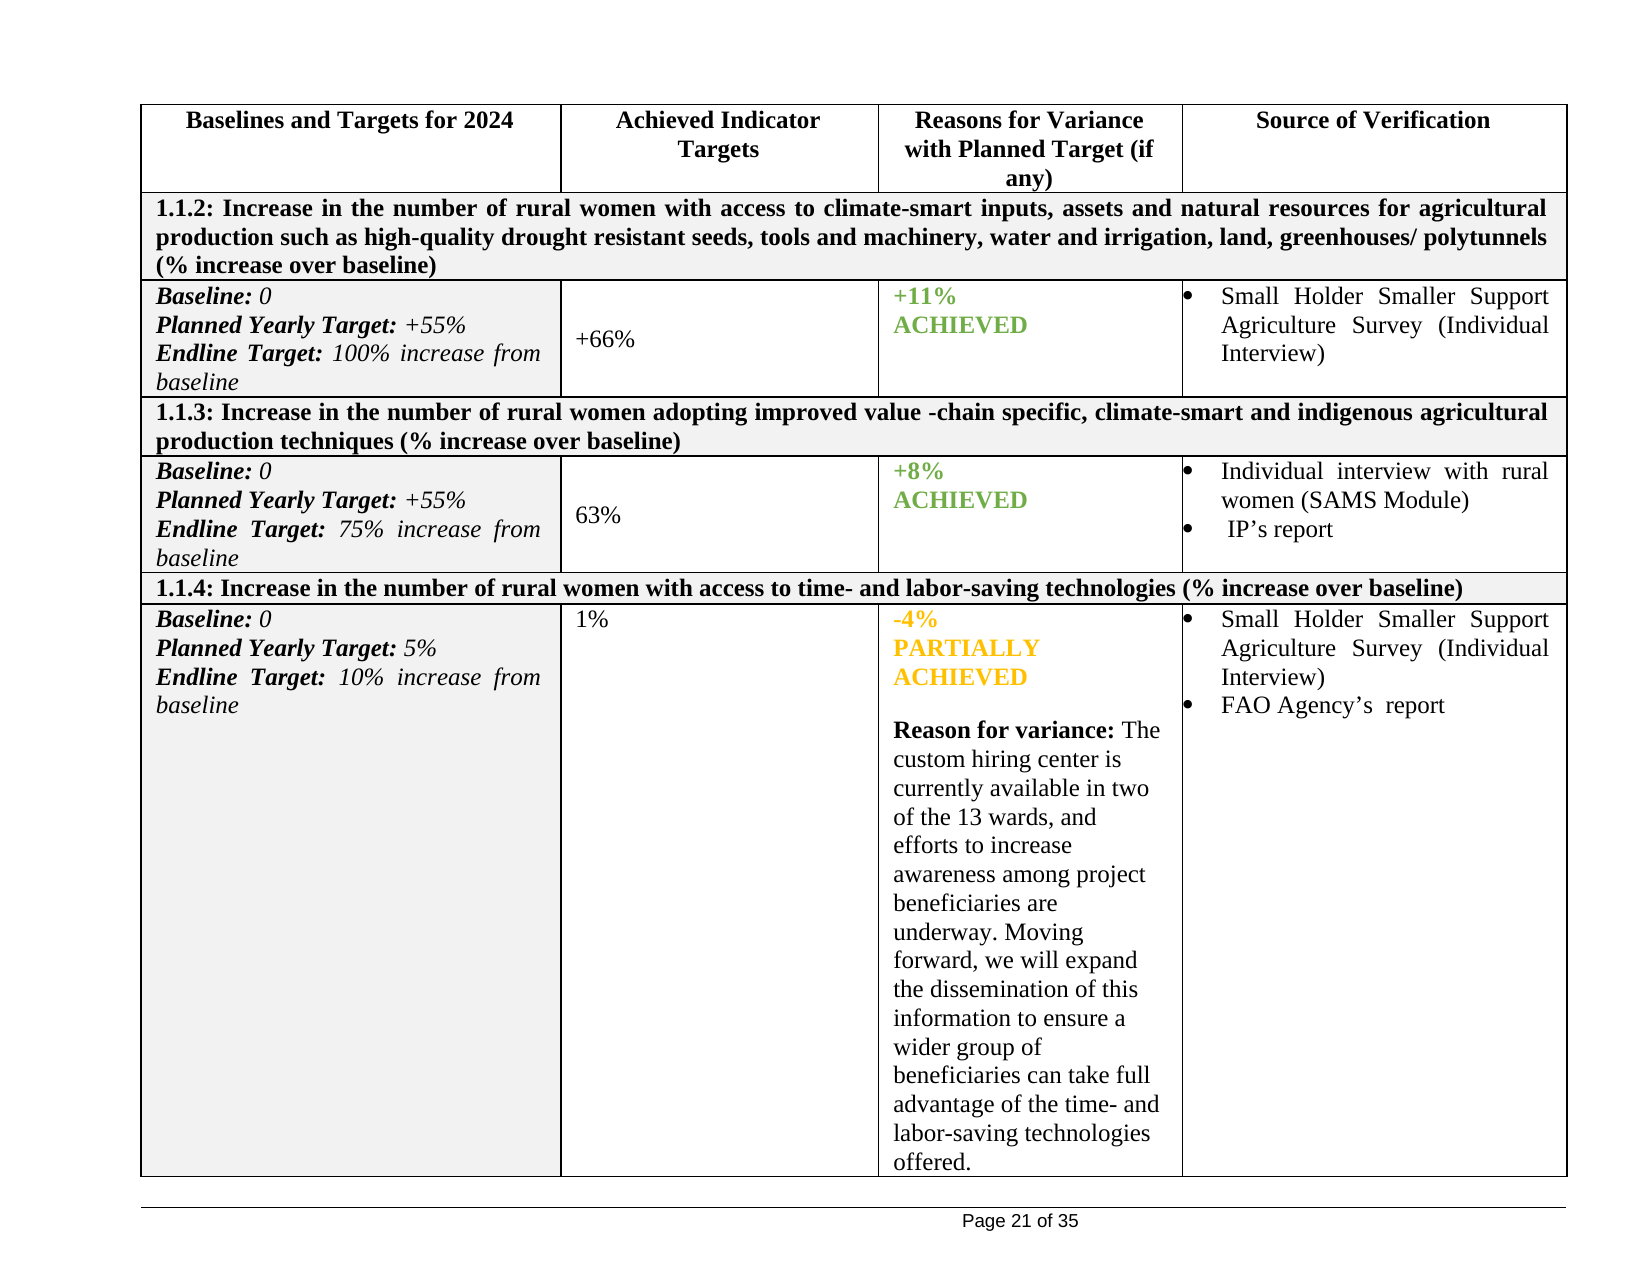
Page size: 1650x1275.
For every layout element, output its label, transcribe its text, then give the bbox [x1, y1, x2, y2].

table_header Source of Verification [1183, 105, 1566, 192]
table_cell +8% ACHIEVED [879, 457, 1182, 572]
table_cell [879, 605, 1182, 1176]
table_header Baselines and Targets for 2024 [142, 105, 560, 192]
table_cell 1.1.4: Increase in the number of rural women with access to time- and labor-saving technologies (% increase over baseline) [142, 573, 1566, 603]
table_cell +66% [562, 281, 878, 396]
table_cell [142, 605, 560, 1176]
table_header Reasons for Variance with Planned Target (if any) [879, 105, 1182, 192]
table_cell +11% ACHIEVED [879, 281, 1182, 396]
table_cell Small Holder Smaller Support Agriculture Survey (Individual Interview) [1183, 281, 1566, 396]
table_cell 1.1.3: Increase in the number of rural women adopting improved value -chain specific, climate-smart and indigenous agricultural production techniques (% increase over baseline) [142, 398, 1566, 455]
table_header Achieved Indicator Targets [562, 105, 878, 192]
table_cell 1.1.2: Increase in the number of rural women with access to climate-smart inputs, assets and natural resources for agricultural production such as high-quality drought resistant seeds, tools and machinery, water and irrigation, land, greenhouses/ polytunnels (% increase over baseline) [142, 193, 1566, 279]
table_cell Individual interview with rural women (SAMS Module) IP’s report [1183, 457, 1566, 572]
table_cell 63% [562, 457, 878, 572]
table_cell Baseline: 0 Planned Yearly Target: +55% Endline Target: 100% increase from baseline [142, 281, 560, 396]
table_cell Baseline: 0 Planned Yearly Target: +55% Endline Target: 75% increase from baseline [142, 457, 560, 572]
table_cell 1% [562, 605, 878, 1176]
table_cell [1183, 605, 1566, 1176]
